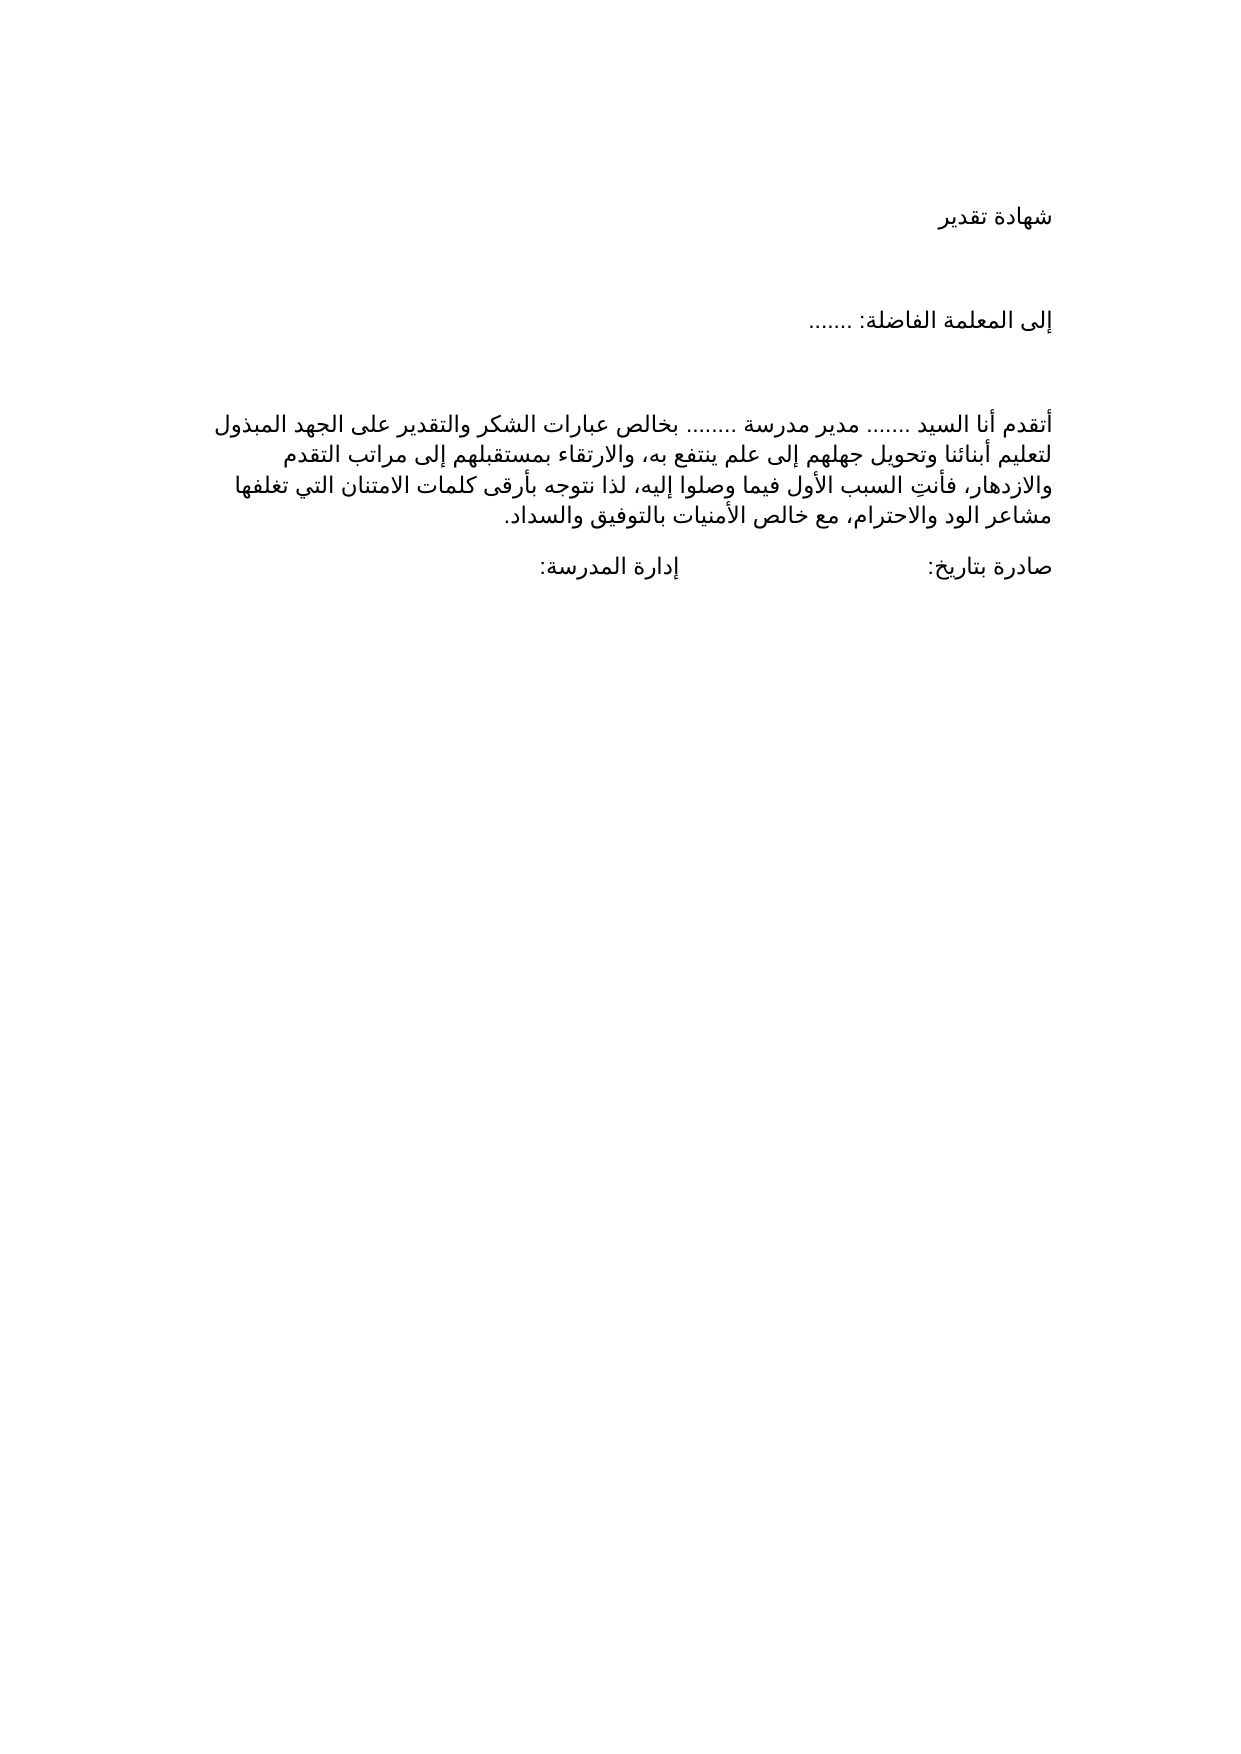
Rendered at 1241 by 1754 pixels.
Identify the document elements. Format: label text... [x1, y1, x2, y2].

text إلى المعلمة الفاضلة: ....... [187, 307, 1053, 333]
text صادرة بتاريخ: إدارة المدرسة: [187, 553, 1053, 579]
text شهادة تقدير [187, 203, 1053, 229]
text أتقدم أنا السيد ....... مدير مدرسة ........ بخالص عبارات الشكر والتقدير على الجهد المبذول لتعليم أبنائنا وتحويل جهلهم إلى علم ينتفع به، والارتقاء بمستقبلهم إلى مراتب التقدم والازدهار، فأنتِ السبب الأول فيما وصلوا إليه، لذا نتوجه بأرقى كلمات الامتنان التي تغلفها مشاعر الود والاحترام، مع خالص الأمنيات بالتوفيق والسداد. [187, 411, 1053, 528]
